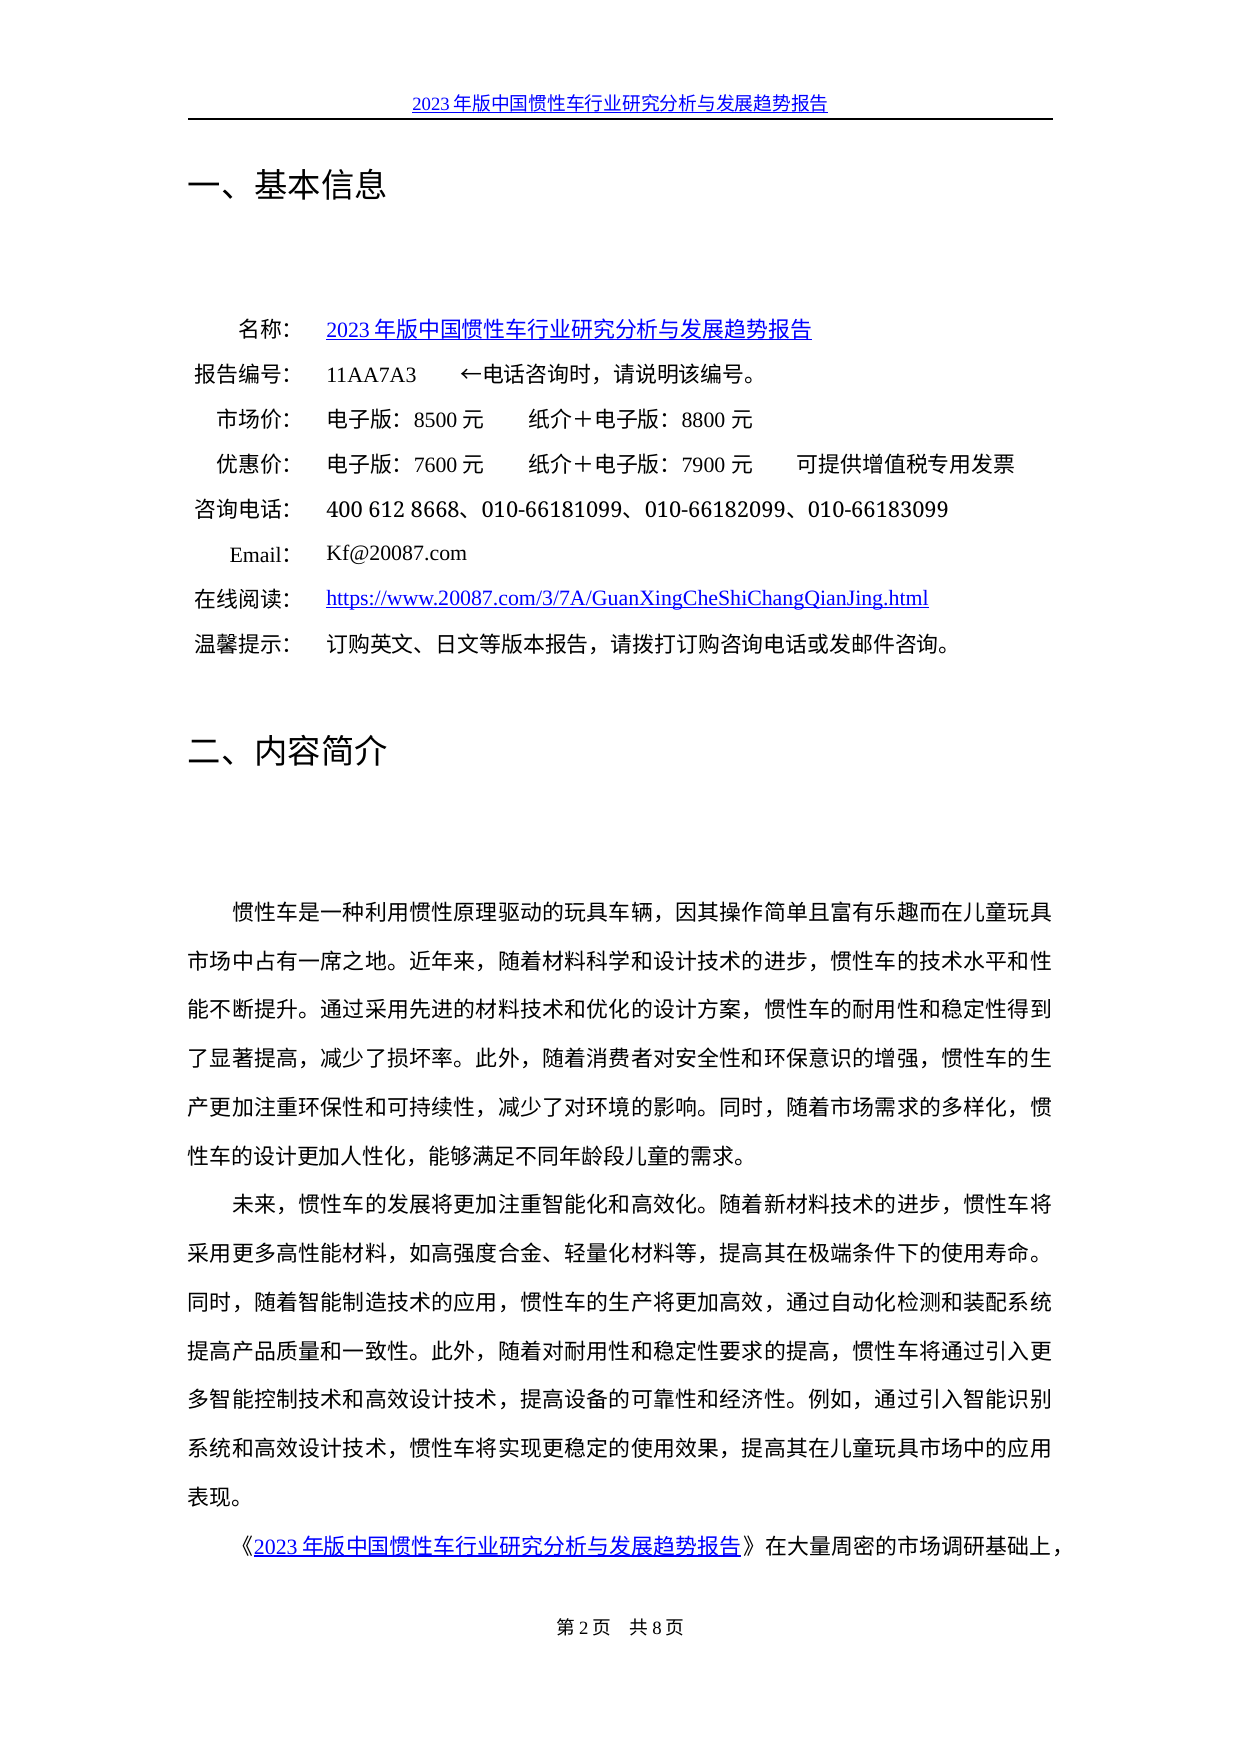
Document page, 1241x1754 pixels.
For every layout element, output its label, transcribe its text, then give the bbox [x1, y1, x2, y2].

table_cell 市场价： [167, 402, 315, 447]
table_cell 电子版：8500 元 纸介＋电子版：8800 元 [315, 402, 1073, 447]
title 一、基本信息 [187, 150, 1053, 215]
table_cell [315, 582, 1073, 627]
table_cell 优惠价： [167, 447, 315, 492]
table_cell 温馨提示： [167, 627, 315, 672]
title 二、内容简介 [187, 717, 1053, 782]
table_cell 400 612 8668、010-66181099、010-66182099、010-66183099 [315, 492, 1073, 537]
table_cell 电子版：7600 元 纸介＋电子版：7900 元 可提供增值税专用发票 [315, 447, 1073, 492]
table_cell 报告编号： [167, 357, 315, 402]
table_cell 11AA7A3 ←电话咨询时，请说明该编号。 [315, 357, 1073, 402]
table_header 名称： [167, 312, 315, 357]
table_cell 咨询电话： [167, 492, 315, 537]
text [187, 894, 1053, 1561]
table_header 2023年版中国惯性车行业研究分析与发展趋势报告 [315, 312, 1073, 357]
table_cell Kf@20087.com [315, 537, 1073, 582]
table_cell 订购英文、日文等版本报告，请拨打订购咨询电话或发邮件咨询。 [315, 627, 1073, 672]
table_cell Email： [167, 537, 315, 582]
table_cell 在线阅读： [167, 582, 315, 627]
